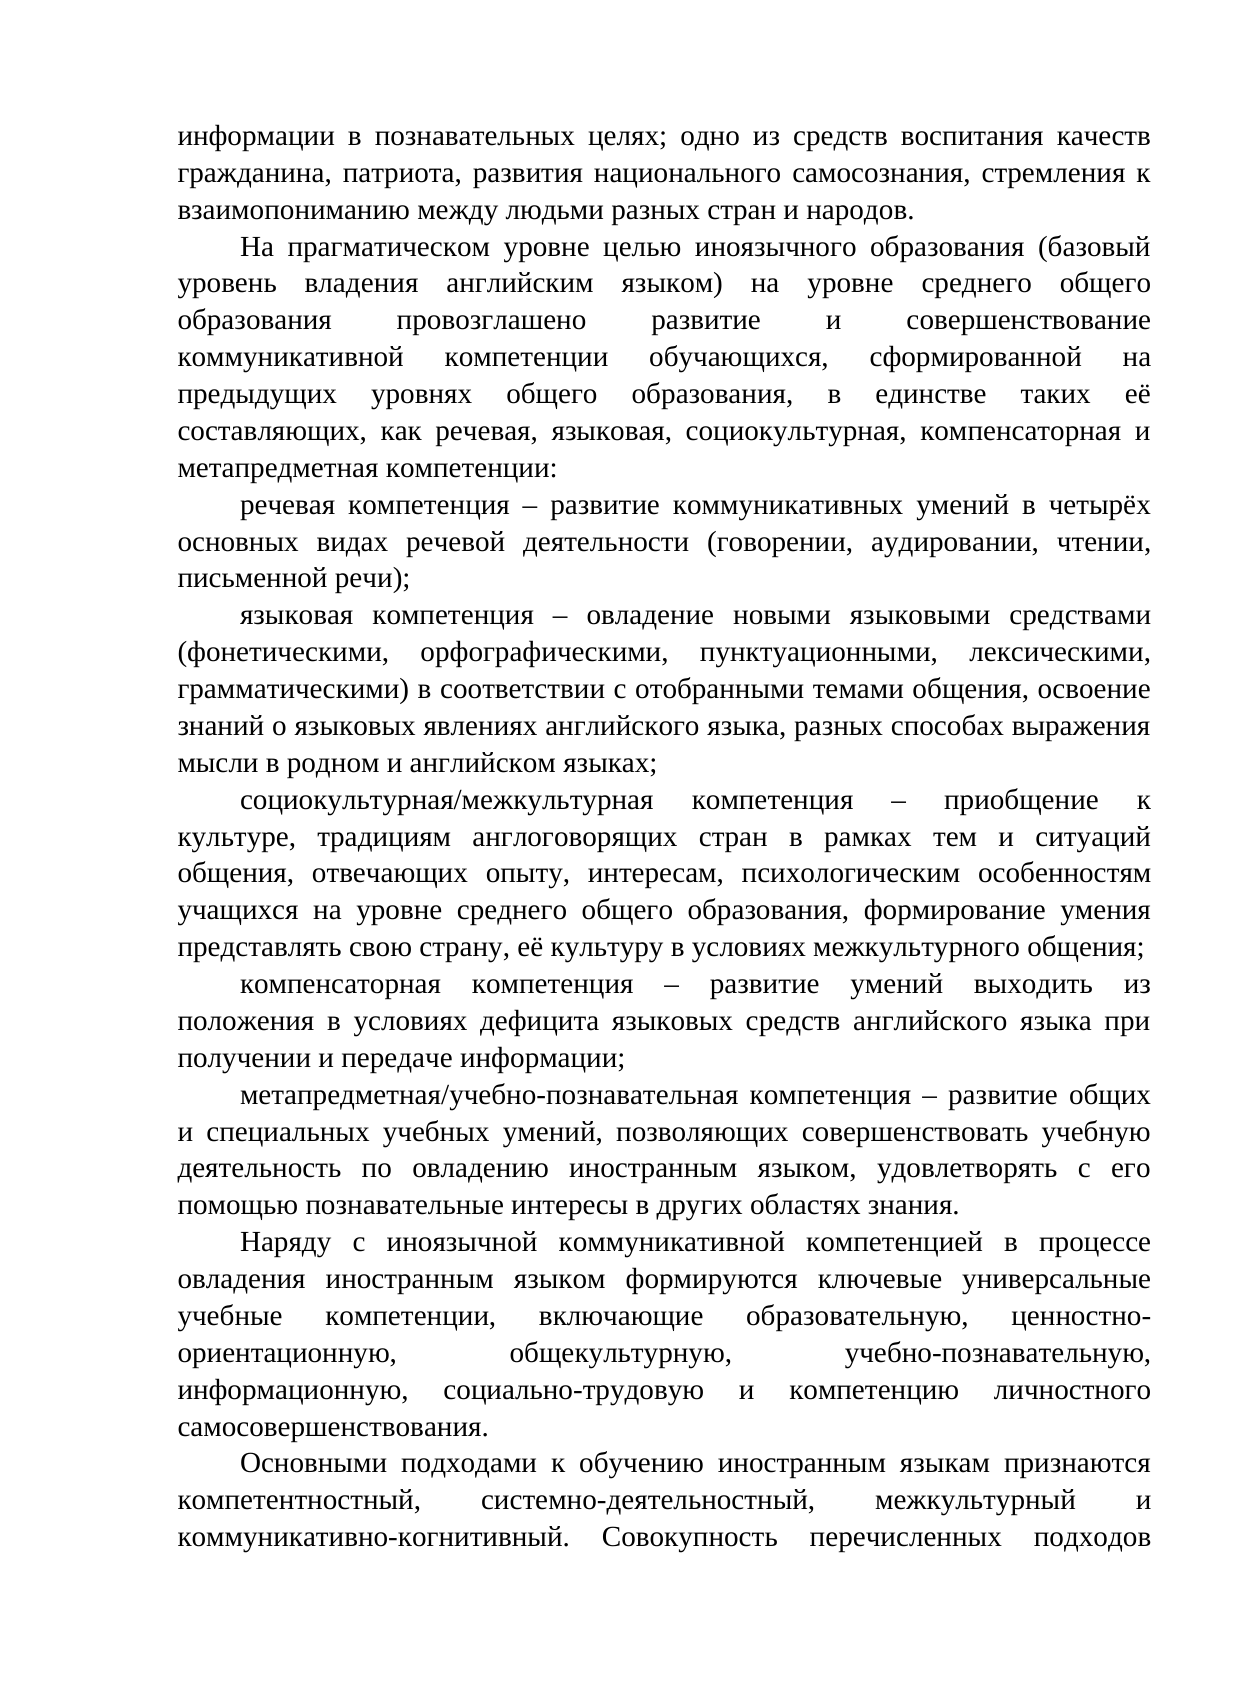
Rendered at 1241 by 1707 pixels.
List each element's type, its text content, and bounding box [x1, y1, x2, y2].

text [177, 1446, 1152, 1553]
text компенсаторная компетенция – развитие умений выходить из положения в условиях дефицита языковых средств английского языка при получении и передаче информации; [177, 966, 1152, 1073]
text речевая компетенция – развитие коммуникативных умений в четырёх основных видах речевой деятельности (говорении, аудировании, чтении, письменной речи); [177, 487, 1152, 594]
text Наряду с иноязычной коммуникативной компетенцией в процессе овладения иностранным языком формируются ключевые универсальные учебные компетенции, включающие образовательную, ценностно-ориентационную, общекультурную, учебно-познавательную, информационную, социально-трудовую и компетенцию личностного самосовершенствования. [177, 1224, 1152, 1442]
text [177, 118, 1152, 225]
text На прагматическом уровне целью иноязычного образования (базовый уровень владения английским языком) на уровне среднего общего образования провозглашено развитие и совершенствование коммуникативной компетенции обучающихся, сформированной на предыдущих уровнях общего образования, в единстве таких её составляющих, как речевая, языковая, социокультурная, компенсаторная и метапредметная компетенции: [177, 229, 1152, 483]
text социокультурная/межкультурная компетенция – приобщение к культуре, традициям англоговорящих стран в рамках тем и ситуаций общения, отвечающих опыту, интересам, психологическим особенностям учащихся на уровне среднего общего образования, формирование умения представлять свою страну, её культуру в условиях межкультурного общения; [177, 782, 1152, 963]
text языковая компетенция – овладение новыми языковыми средствами (фонетическими, орфографическими, пунктуационными, лексическими, грамматическими) в соответствии с отобранными темами общения, освоение знаний о языковых явлениях английского языка, разных способах выражения мысли в родном и английском языках; [177, 597, 1152, 778]
text метапредметная/учебно-познавательная компетенция – развитие общих и специальных учебных умений, позволяющих совершенствовать учебную деятельность по овладению иностранным языком, удовлетворять с его помощью познавательные интересы в других областях знания. [177, 1077, 1152, 1221]
